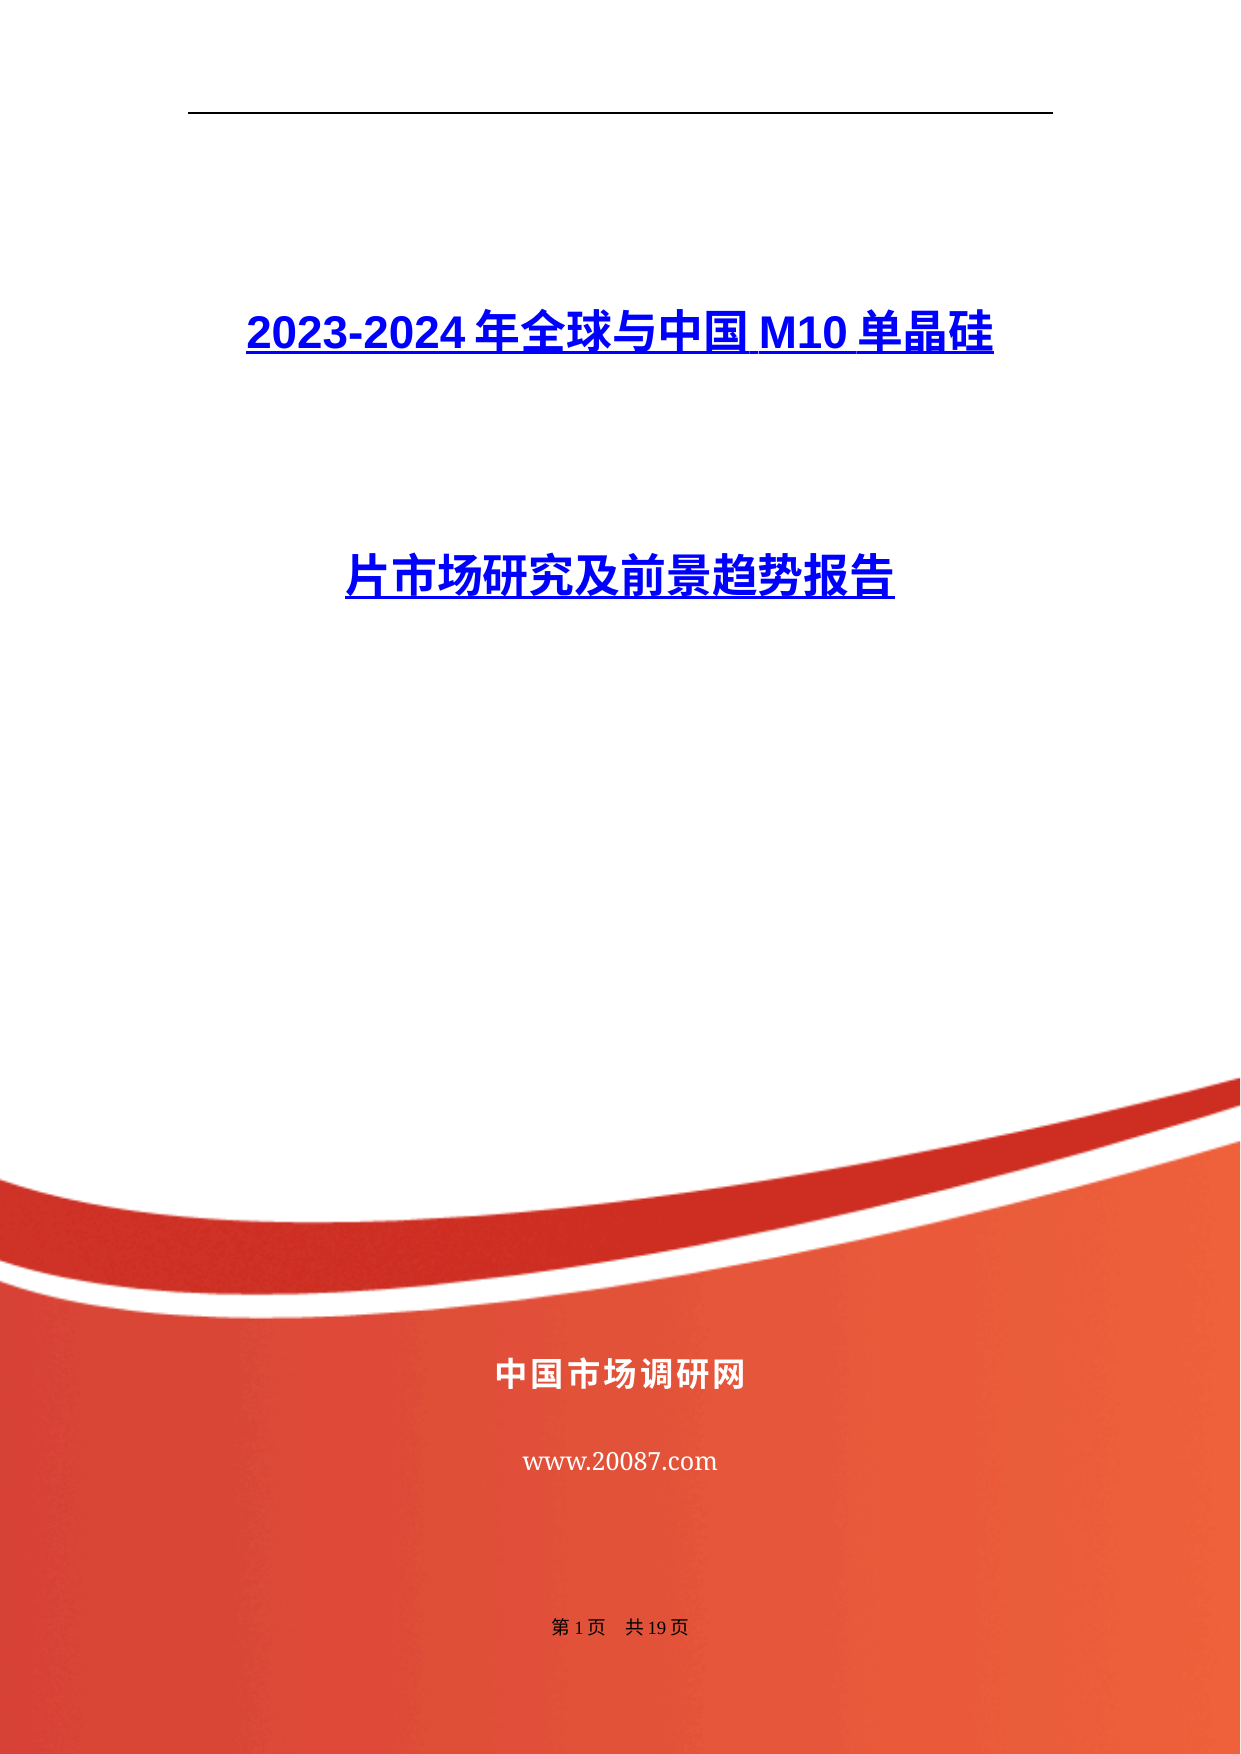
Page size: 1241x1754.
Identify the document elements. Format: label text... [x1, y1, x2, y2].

subtitle 中国市场调研网 [187, 1339, 1053, 1404]
text www.20087.com [187, 1428, 1053, 1493]
table_header 2023-2024年全球与中国M10单晶硅片市场研究及前景趋势报告 [188, 207, 1053, 773]
picture [0, 1006, 1241, 1754]
